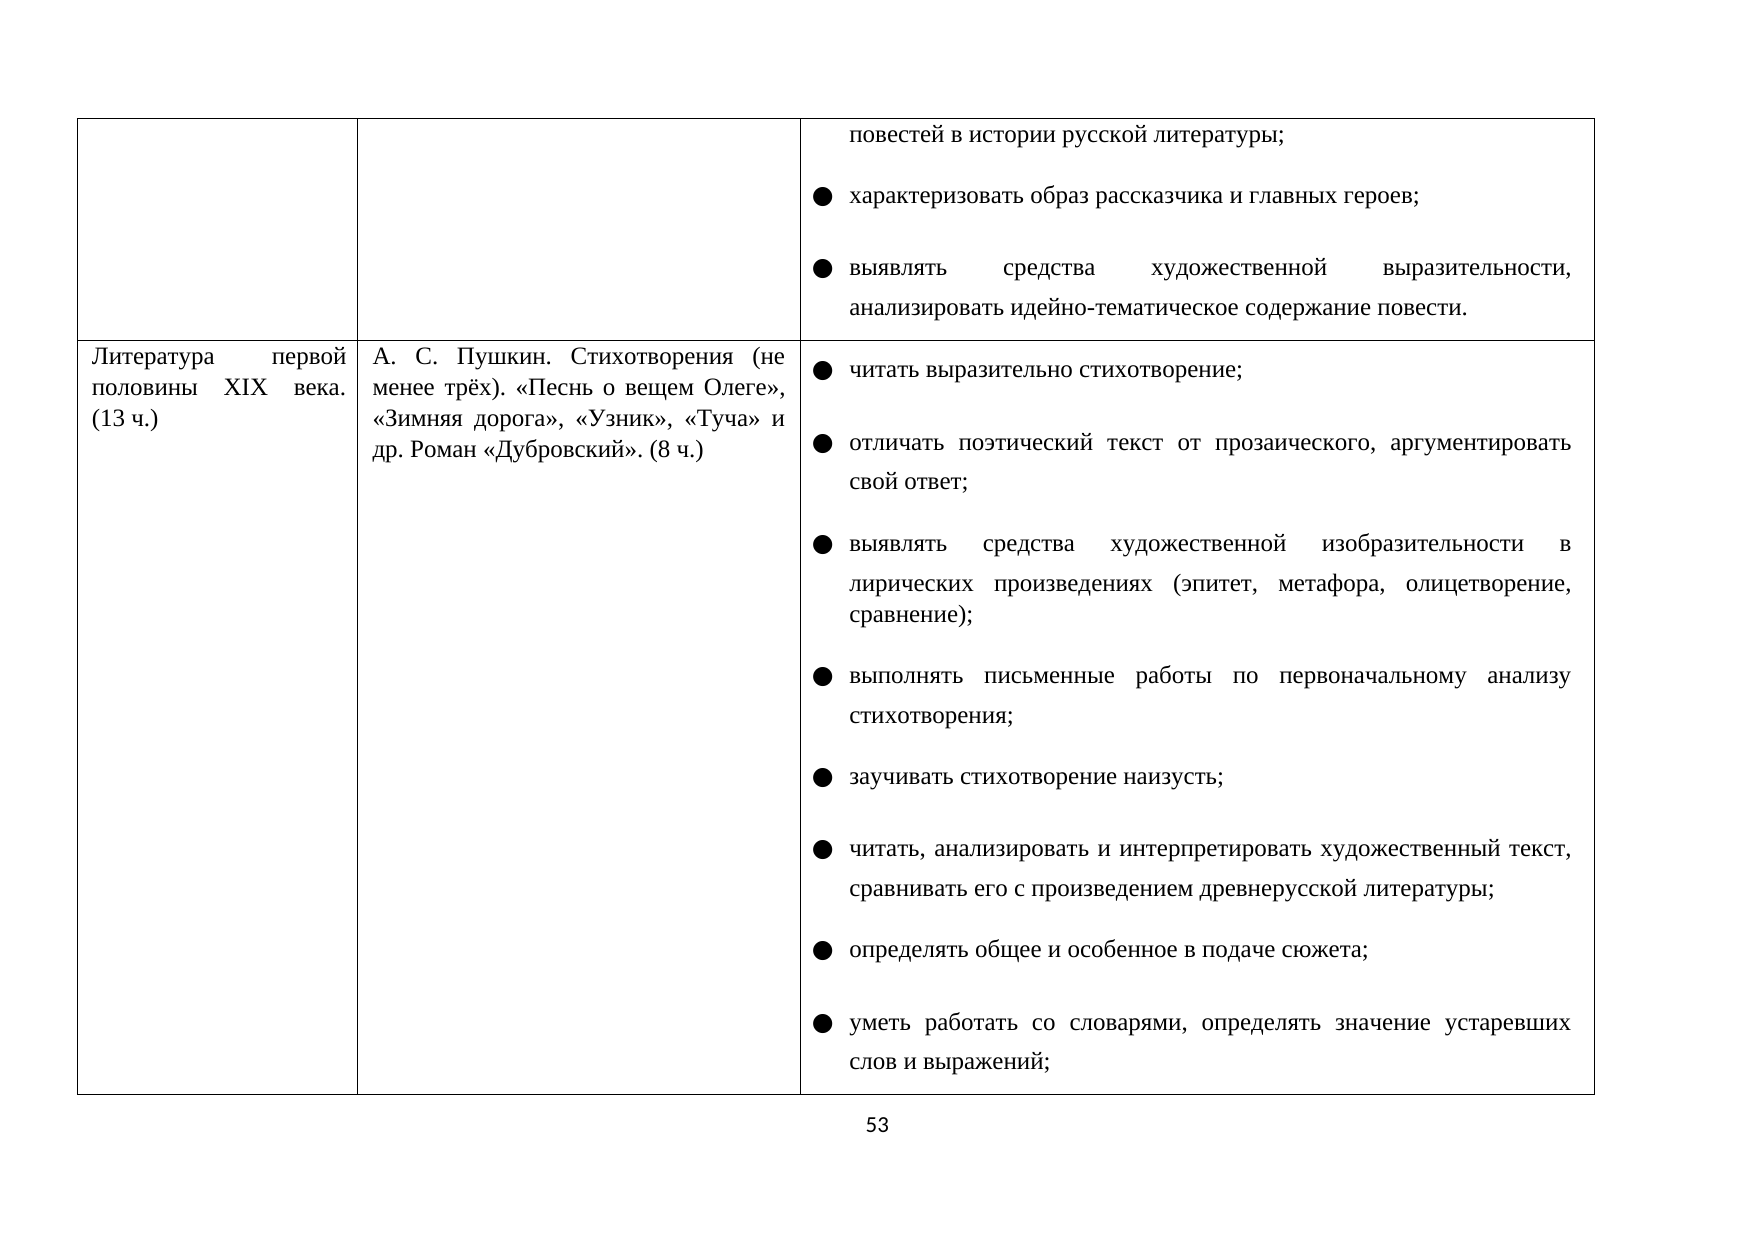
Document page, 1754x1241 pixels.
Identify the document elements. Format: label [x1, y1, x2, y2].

table_cell [358, 119, 800, 340]
table_cell [78, 341, 357, 1094]
table_cell [78, 119, 357, 340]
table_cell [801, 341, 1594, 1094]
table_cell [358, 341, 800, 1094]
table_cell [801, 119, 1594, 340]
